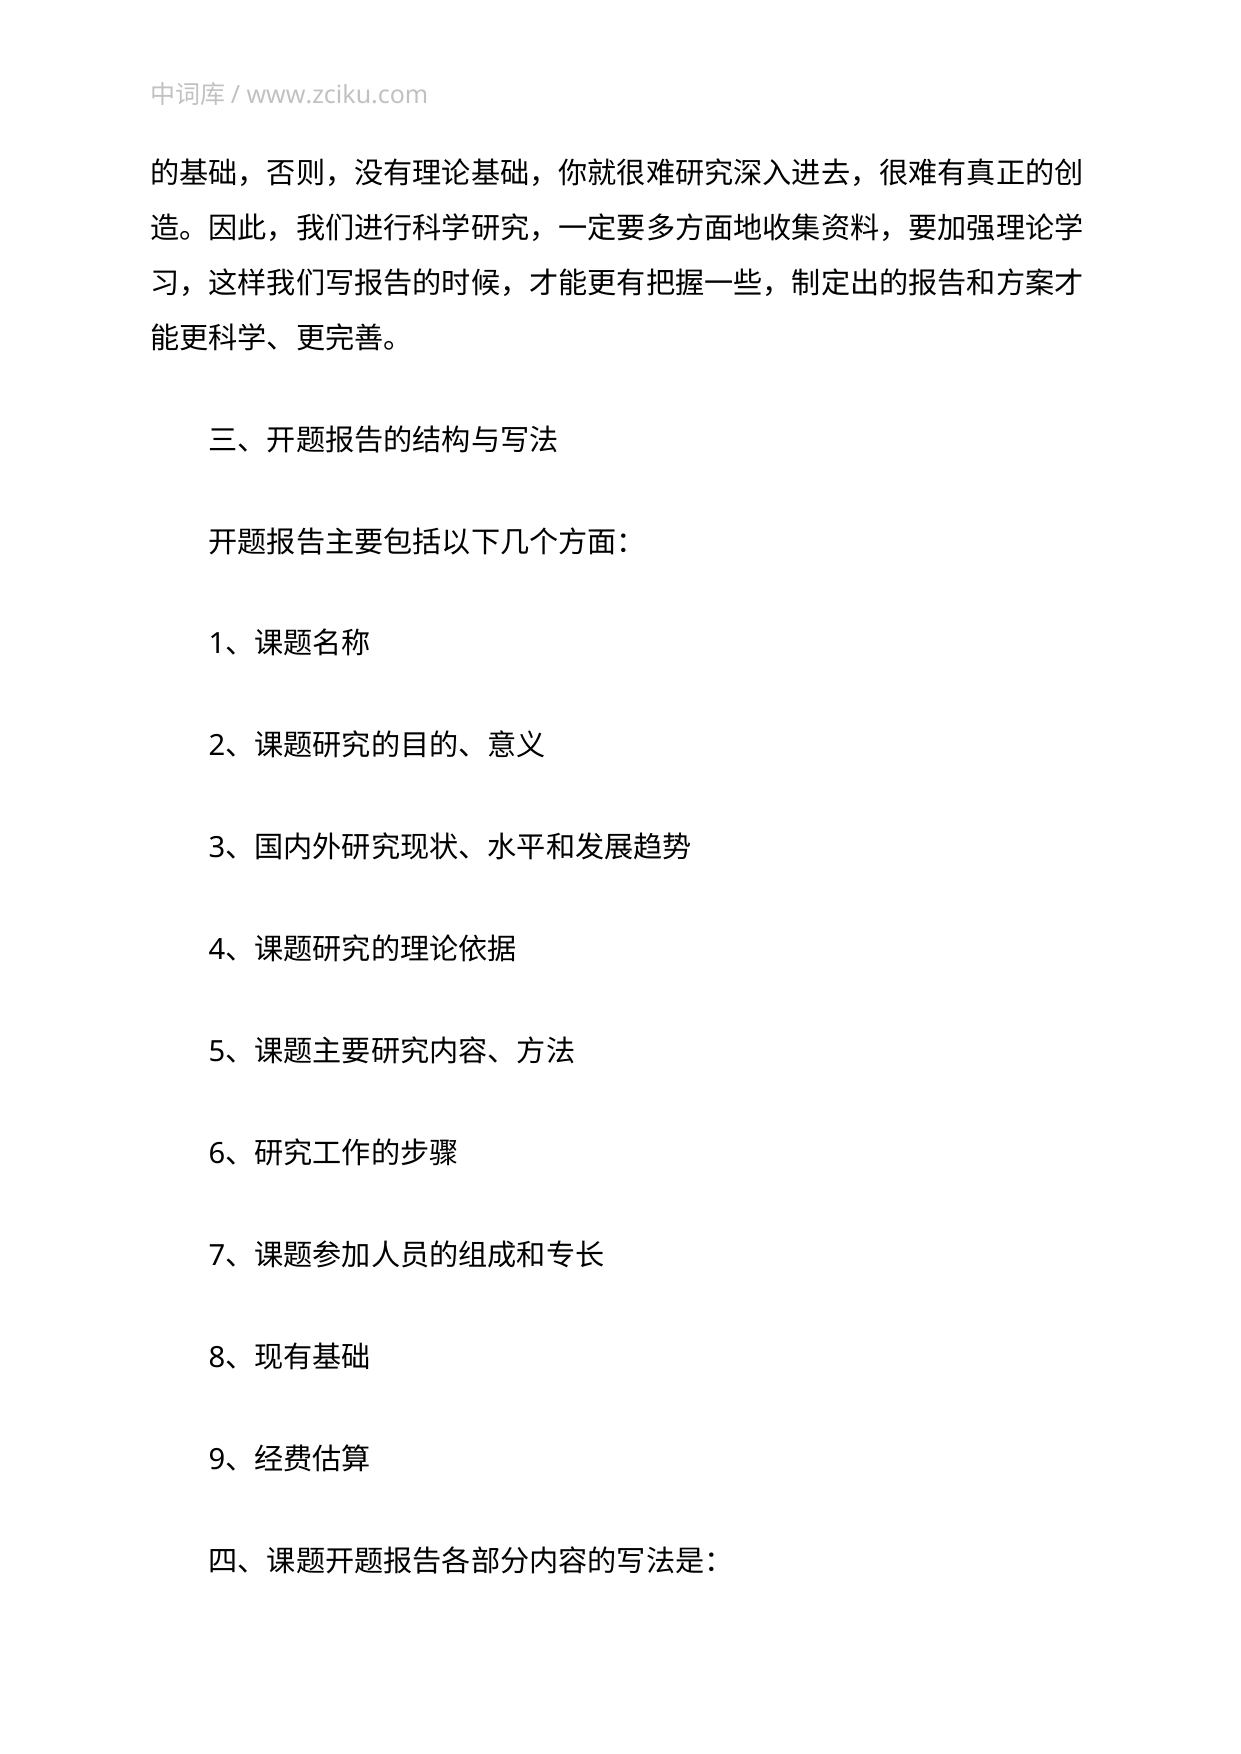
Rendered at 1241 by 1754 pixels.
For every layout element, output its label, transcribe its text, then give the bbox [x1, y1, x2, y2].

text 9、经费估算 [150, 1436, 1090, 1478]
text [150, 150, 1090, 357]
text 6、研究工作的步骤 [150, 1130, 1090, 1172]
text 开题报告主要包括以下几个方面： [150, 518, 1090, 561]
text 三、开题报告的结构与写法 [150, 416, 1090, 459]
text 2、课题研究的目的、意义 [150, 722, 1090, 764]
text 5、课题主要研究内容、方法 [150, 1028, 1090, 1070]
text 四、课题开题报告各部分内容的写法是： [150, 1538, 1090, 1580]
text 3、国内外研究现状、水平和发展趋势 [150, 824, 1090, 866]
text 7、课题参加人员的组成和专长 [150, 1232, 1090, 1274]
text 1、课题名称 [150, 620, 1090, 662]
text 4、课题研究的理论依据 [150, 926, 1090, 968]
text 8、现有基础 [150, 1334, 1090, 1376]
